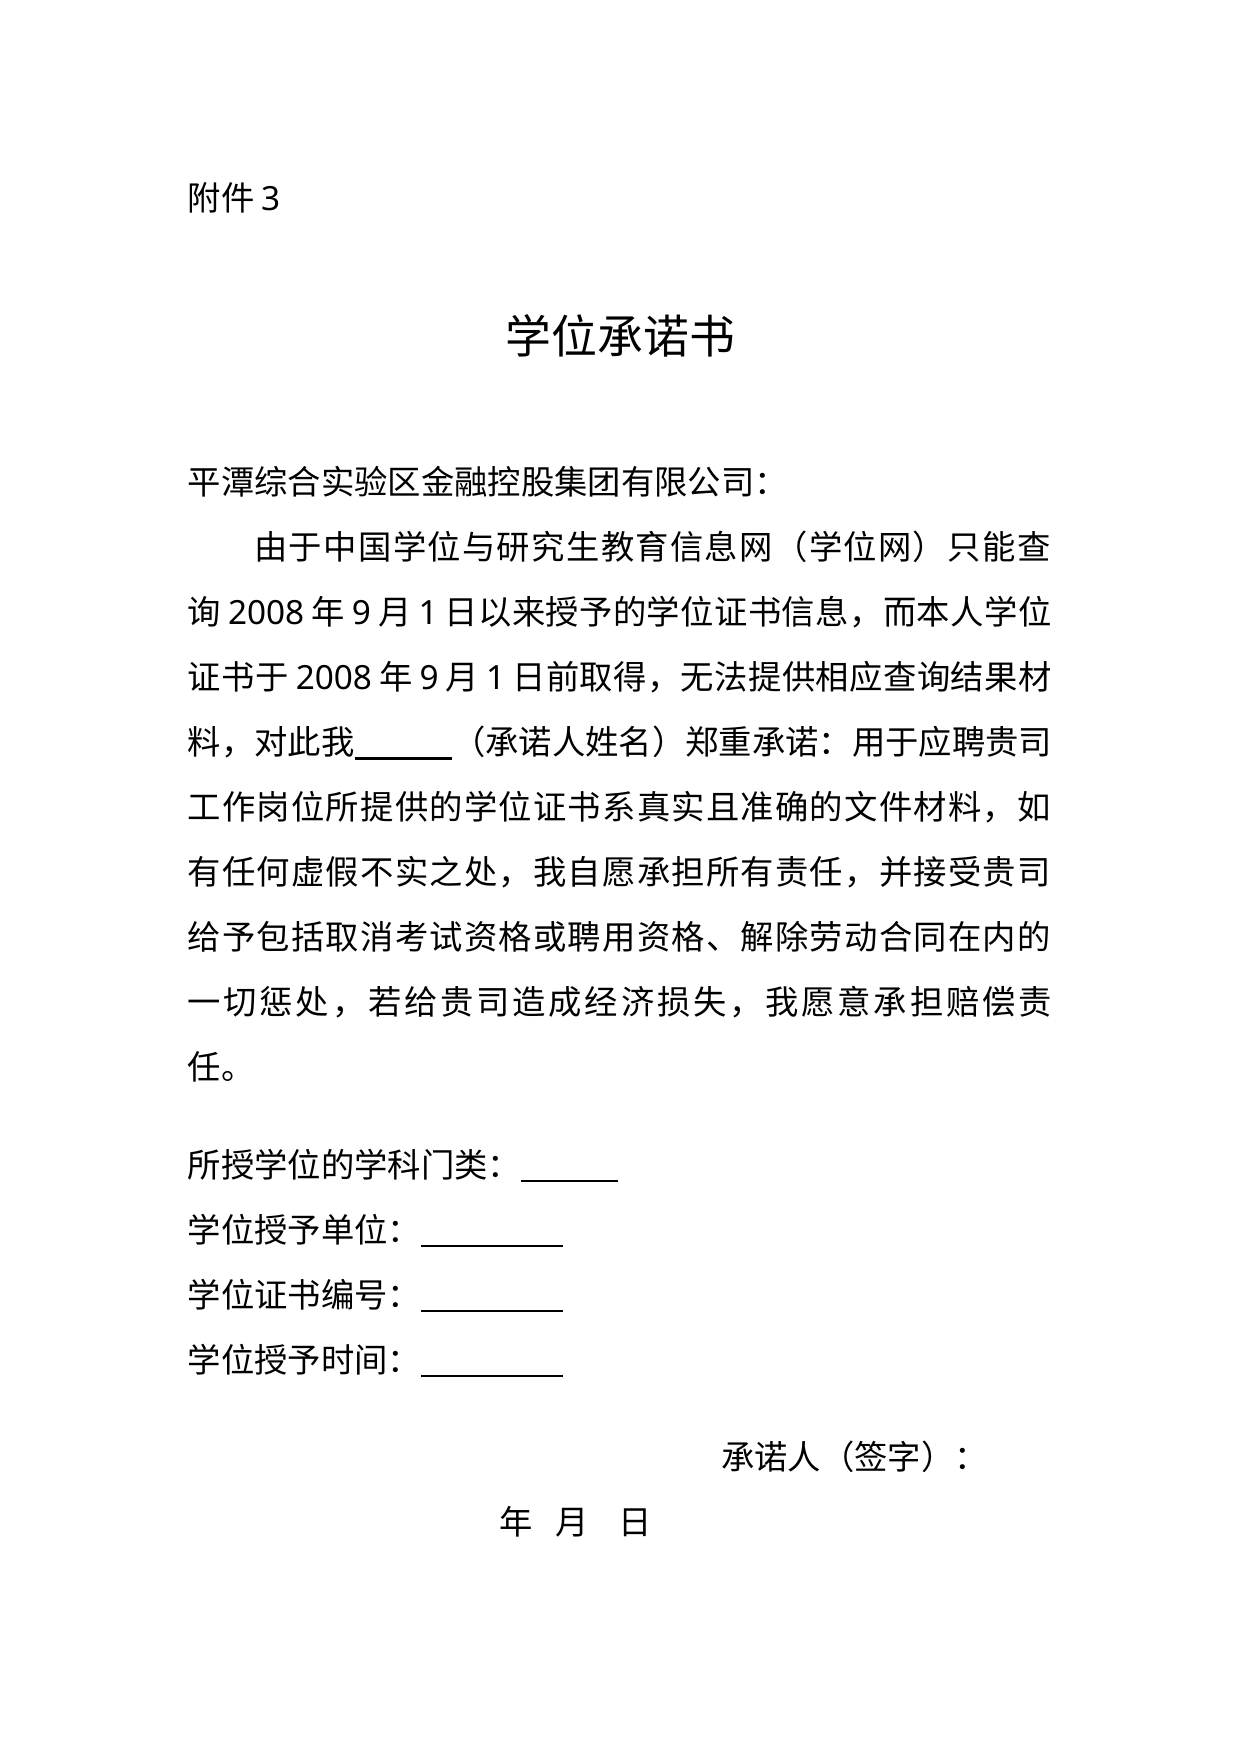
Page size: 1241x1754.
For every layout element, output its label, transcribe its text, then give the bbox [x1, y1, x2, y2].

text 承诺人（签字）： [187, 1423, 1053, 1488]
text 年 月 日 [187, 1488, 1053, 1553]
text 附件3 [187, 162, 1053, 220]
text 学位证书编号： [187, 1260, 1053, 1325]
text 学位授予时间： [187, 1325, 1053, 1390]
text 所授学位的学科门类： [187, 1130, 1053, 1195]
text 学位承诺书 [187, 285, 1053, 383]
text 平潭综合实验区金融控股集团有限公司： [187, 448, 1053, 513]
text 学位授予单位： [187, 1195, 1053, 1260]
text 由于中国学位与研究生教育信息网（学位网）只能查询2008年9月1日以来授予的学位证书信息，而本人学位证书于2008年9月1日前取得，无法提供相应查询结果材料，对此我 （承诺人姓名）郑重承诺：用于应聘贵司工作岗位所提供的学位证书系真实且准确的文件材料，如有任何虚假不实之处，我自愿承担所有责任，并接受贵司给予包括取消考试资格或聘用资格、解除劳动合同在内的一切惩处，若给贵司造成经济损失，我愿意承担赔偿责任。 [187, 513, 1053, 1098]
